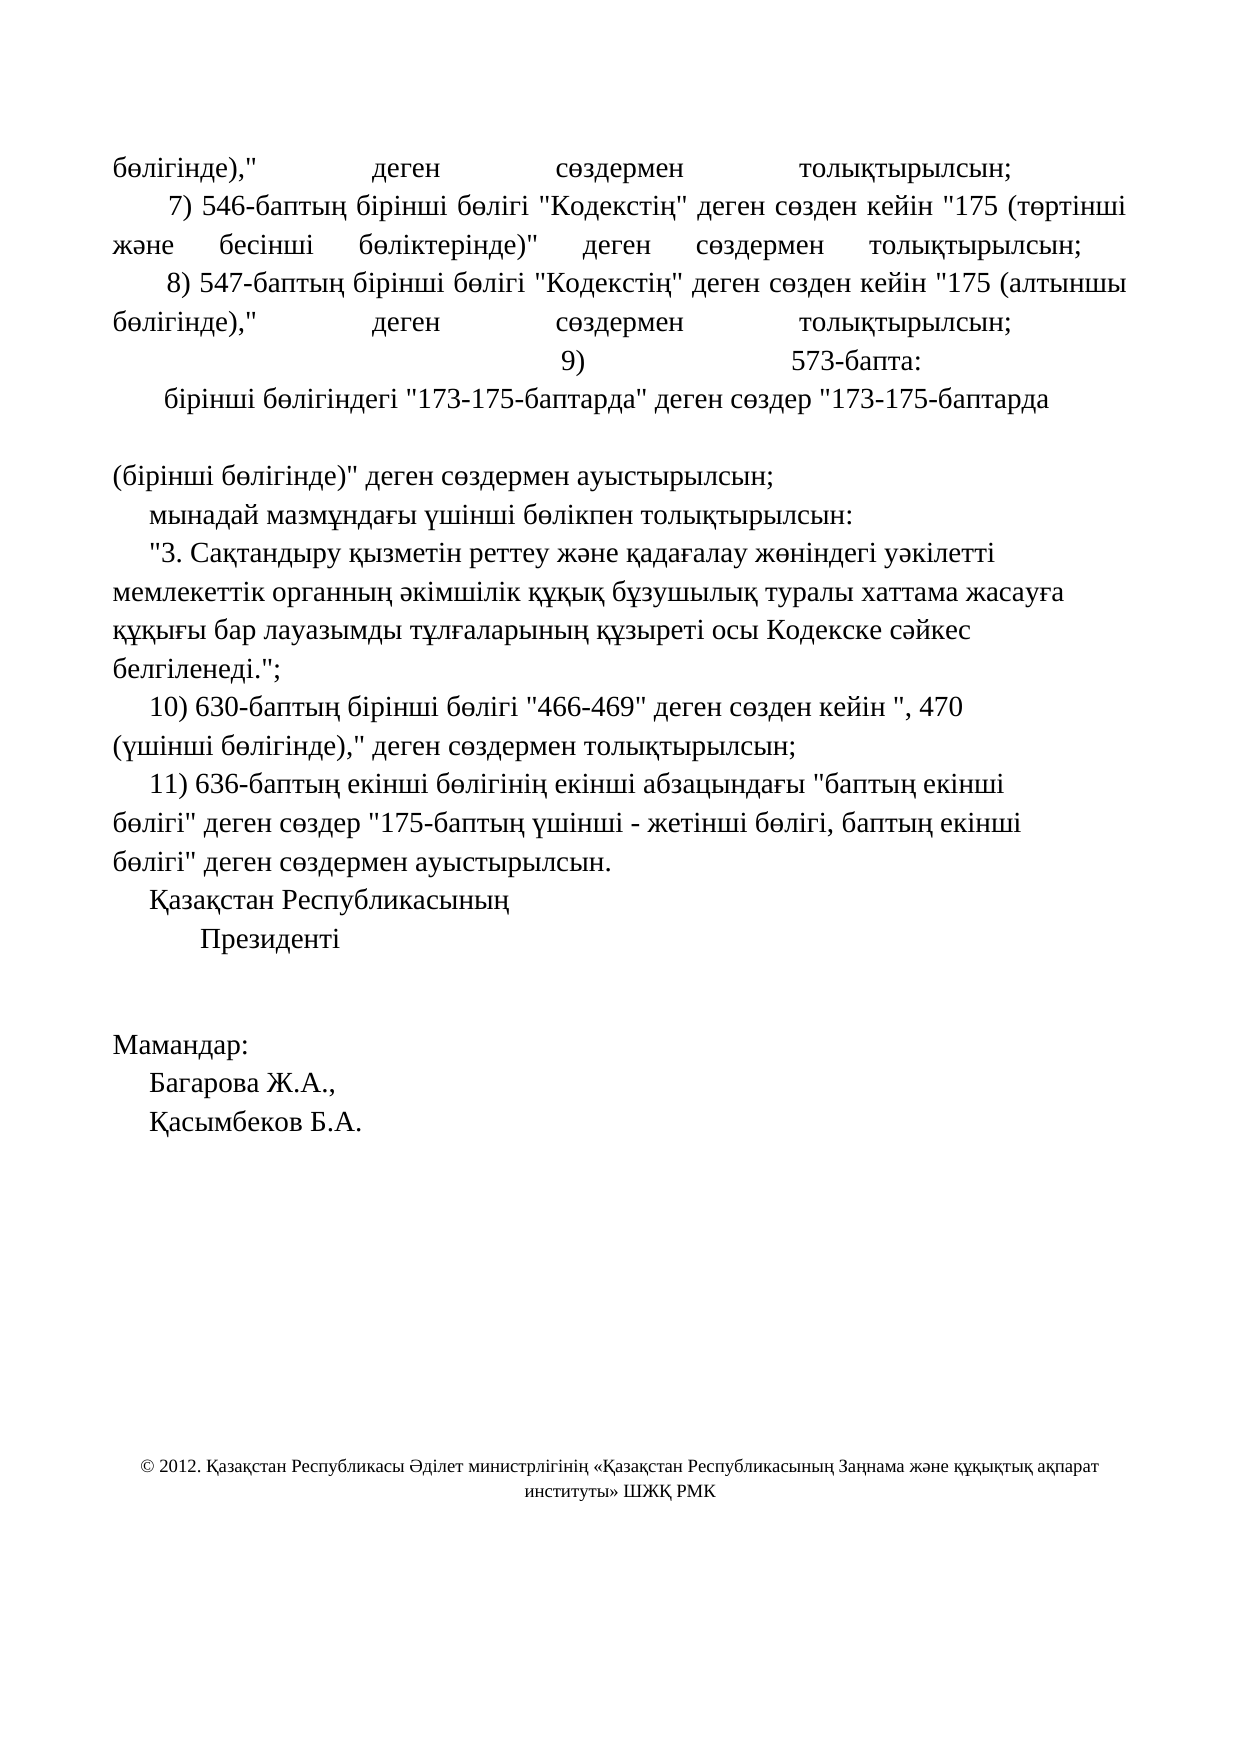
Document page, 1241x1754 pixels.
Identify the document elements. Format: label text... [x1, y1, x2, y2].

text "3. Сақтандыру қызметiн реттеу және қадағалау жөнiндегi уәкiлеттi [112, 535, 1128, 569]
text бөлiгi" деген сөздер "175-баптың үшiншi - жетiншi бөлiгі, баптың екiншi [112, 805, 1128, 839]
text құқығы бар лауазымды тұлғаларының құзыретi осы Кодекске сәйкес [112, 612, 1128, 646]
text белгiленедi."; [112, 651, 1128, 684]
text Қасымбеков Б.А. [112, 1104, 1128, 1138]
text (бiрiншi бөлiгiнде)" деген сөздермен ауыстырылсын; [112, 458, 1128, 492]
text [112, 150, 1128, 415]
text мынадай мазмұндағы үшiншi бөлiкпен толықтырылсын: [112, 497, 1128, 530]
text Қазақстан Республикасының [112, 882, 1128, 916]
text (үшіншi бөлігінде)," деген сөздермен толықтырылсын; [112, 728, 1128, 762]
text Президентi [112, 921, 1128, 954]
text 10) 630-баптың бiрiншi бөлiгi "466-469" деген сөзден кейiн ", 470 [112, 689, 1128, 723]
text Багарова Ж.А., [112, 1066, 1128, 1099]
text бөлiгi" деген сөздермен ауыстырылсын. [112, 844, 1128, 877]
text 11) 636-баптың екiншi бөлiгiнiң екiншi абзацындағы "баптың екiншi [112, 767, 1128, 800]
text мемлекеттік органның әкiмшiлiк құқық бұзушылық туралы хаттама жасауға [112, 574, 1128, 607]
text © 2012. Қазақстан Республикасы Әділет министрлігінің «Қазақстан Республикасының Заңнама және құқықтық ақпарат институты» ШЖҚ РМК [112, 1455, 1128, 1501]
text Мамандар: [112, 1027, 1128, 1061]
